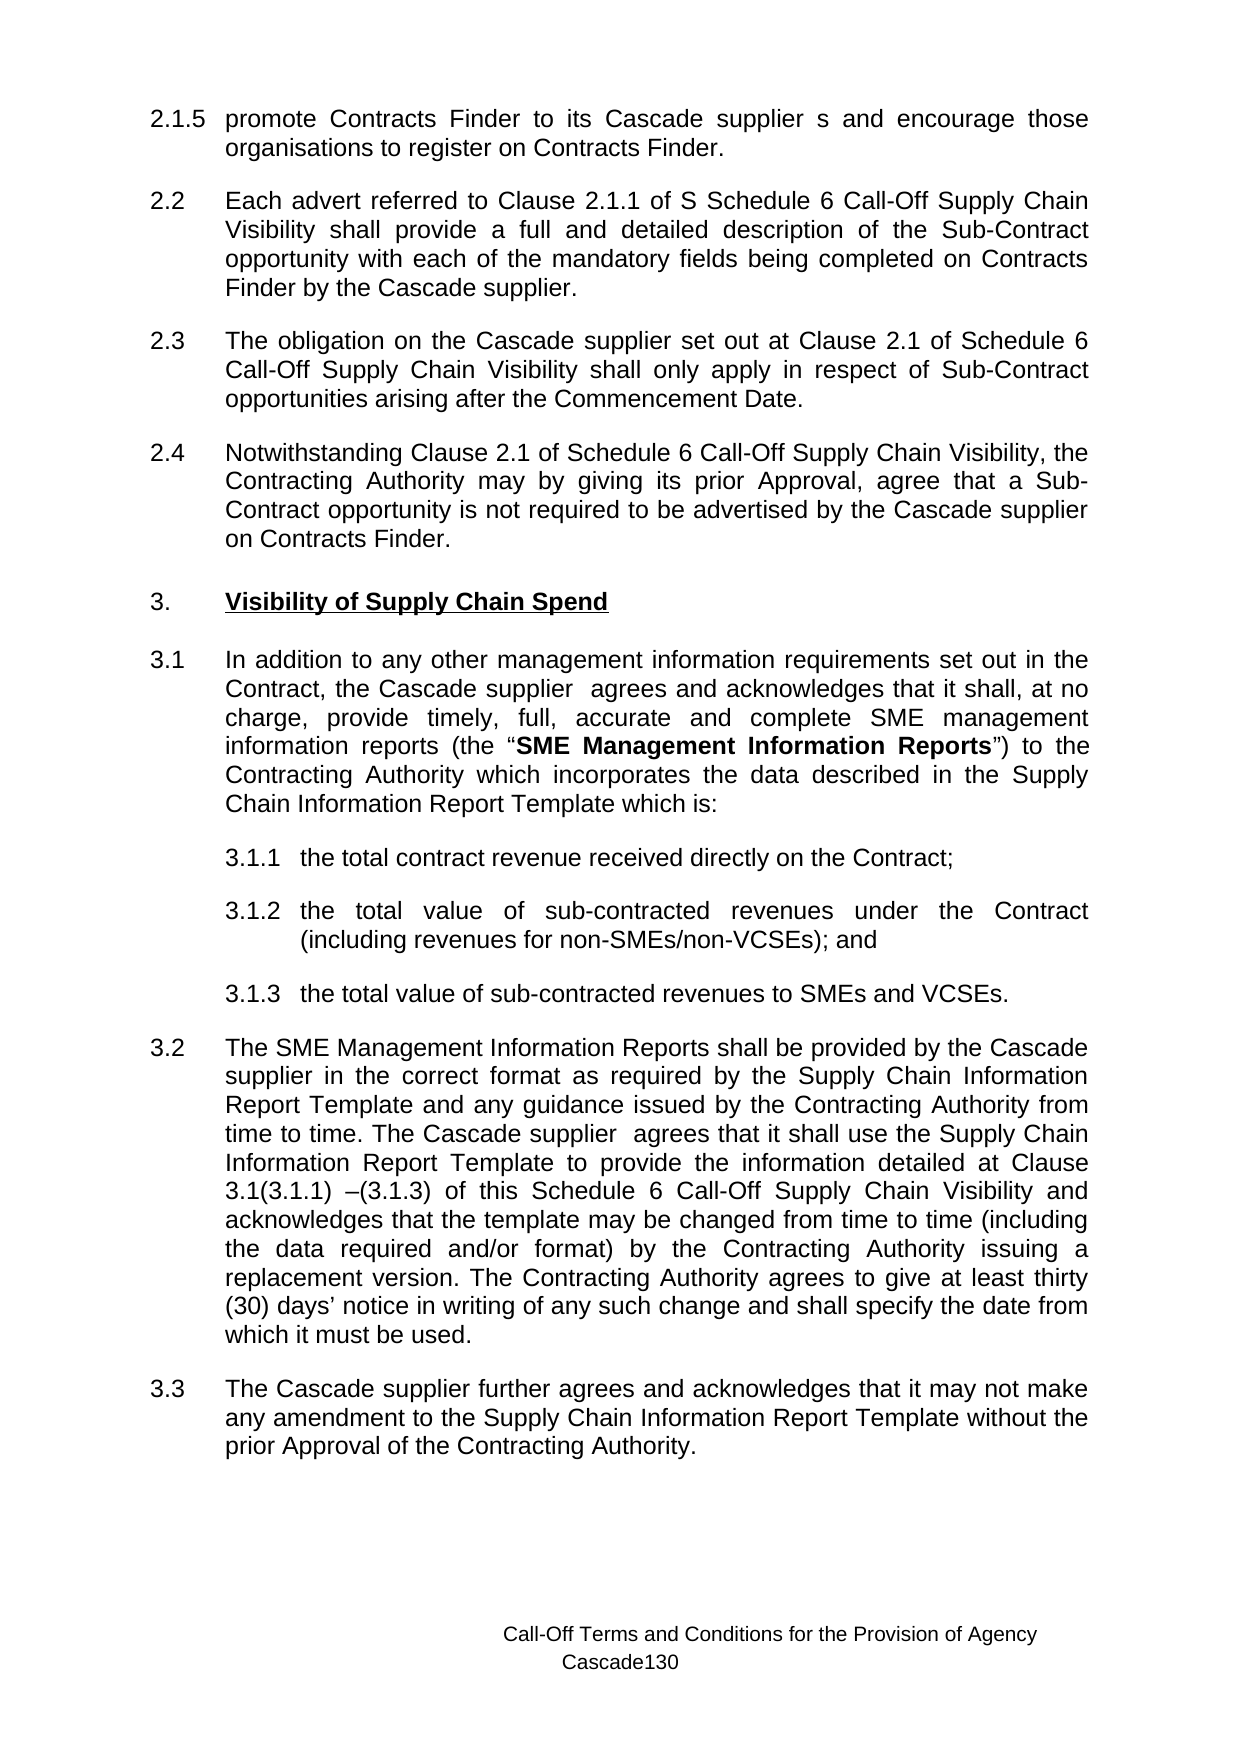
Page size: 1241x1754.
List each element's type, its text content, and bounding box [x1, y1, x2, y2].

subtitle 3.1 In addition to any other management information requirements set out in the Contract, the Cascade supplier agrees and acknowledges that it shall, at no charge, provide timely, full, accurate and complete SME management information reports (the “SME Management Information Reports”) to the Contracting Authority which incorporates the data described in the Supply Chain Information Report Template which is: [150, 645, 1090, 817]
subtitle 3.1.2 the total value of sub-contracted revenues under the Contract (including revenues for non-SMEs/non-VCSEs); and [150, 896, 1090, 954]
subtitle 3.3 The Cascade supplier further agrees and acknowledges that it may not make any amendment to the Supply Chain Information Report Template without the prior Approval of the Contracting Authority. [150, 1374, 1090, 1460]
subtitle 3.2 The SME Management Information Reports shall be provided by the Cascade supplier in the correct format as required by the Supply Chain Information Report Template and any guidance issued by the Contracting Authority from time to time. The Cascade supplier agrees that it shall use the Supply Chain Information Report Template to provide the information detailed at Clause 3.1(3.1.1) –(3.1.3) of this Schedule 6 Call-Off Supply Chain Visibility and acknowledges that the template may be changed from time to time (including the data required and/or format) by the Contracting Authority issuing a replacement version. The Contracting Authority agrees to give at least thirty (30) days’ notice in writing of any such change and shall specify the date from which it must be used. [150, 1032, 1090, 1349]
subtitle 2.1.5 promote Contracts Finder to its Cascade supplier s and encourage those organisations to register on Contracts Finder. [150, 104, 1090, 161]
subtitle 2.4 Notwithstanding Clause 2.1 of Schedule 6 Call-Off Supply Chain Visibility, the Contracting Authority may by giving its prior Approval, agree that a Sub-Contract opportunity is not required to be advertised by the Cascade supplier on Contracts Finder. [150, 437, 1090, 552]
subtitle 3.1.1 the total contract revenue received directly on the Contract; [150, 842, 1090, 871]
subtitle 3.1.3 the total value of sub-contracted revenues to SMEs and VCSEs. [150, 979, 1090, 1007]
text 3. Visibility of Supply Chain Spend [150, 587, 1090, 616]
subtitle 2.2 Each advert referred to Clause 2.1.1 of S Schedule 6 Call-Off Supply Chain Visibility shall provide a full and detailed description of the Sub-Contract opportunity with each of the mandatory fields being completed on Contracts Finder by the Cascade supplier. [150, 186, 1090, 301]
subtitle 2.3 The obligation on the Cascade supplier set out at Clause 2.1 of Schedule 6 Call-Off Supply Chain Visibility shall only apply in respect of Sub-Contract opportunities arising after the Commencement Date. [150, 326, 1090, 412]
